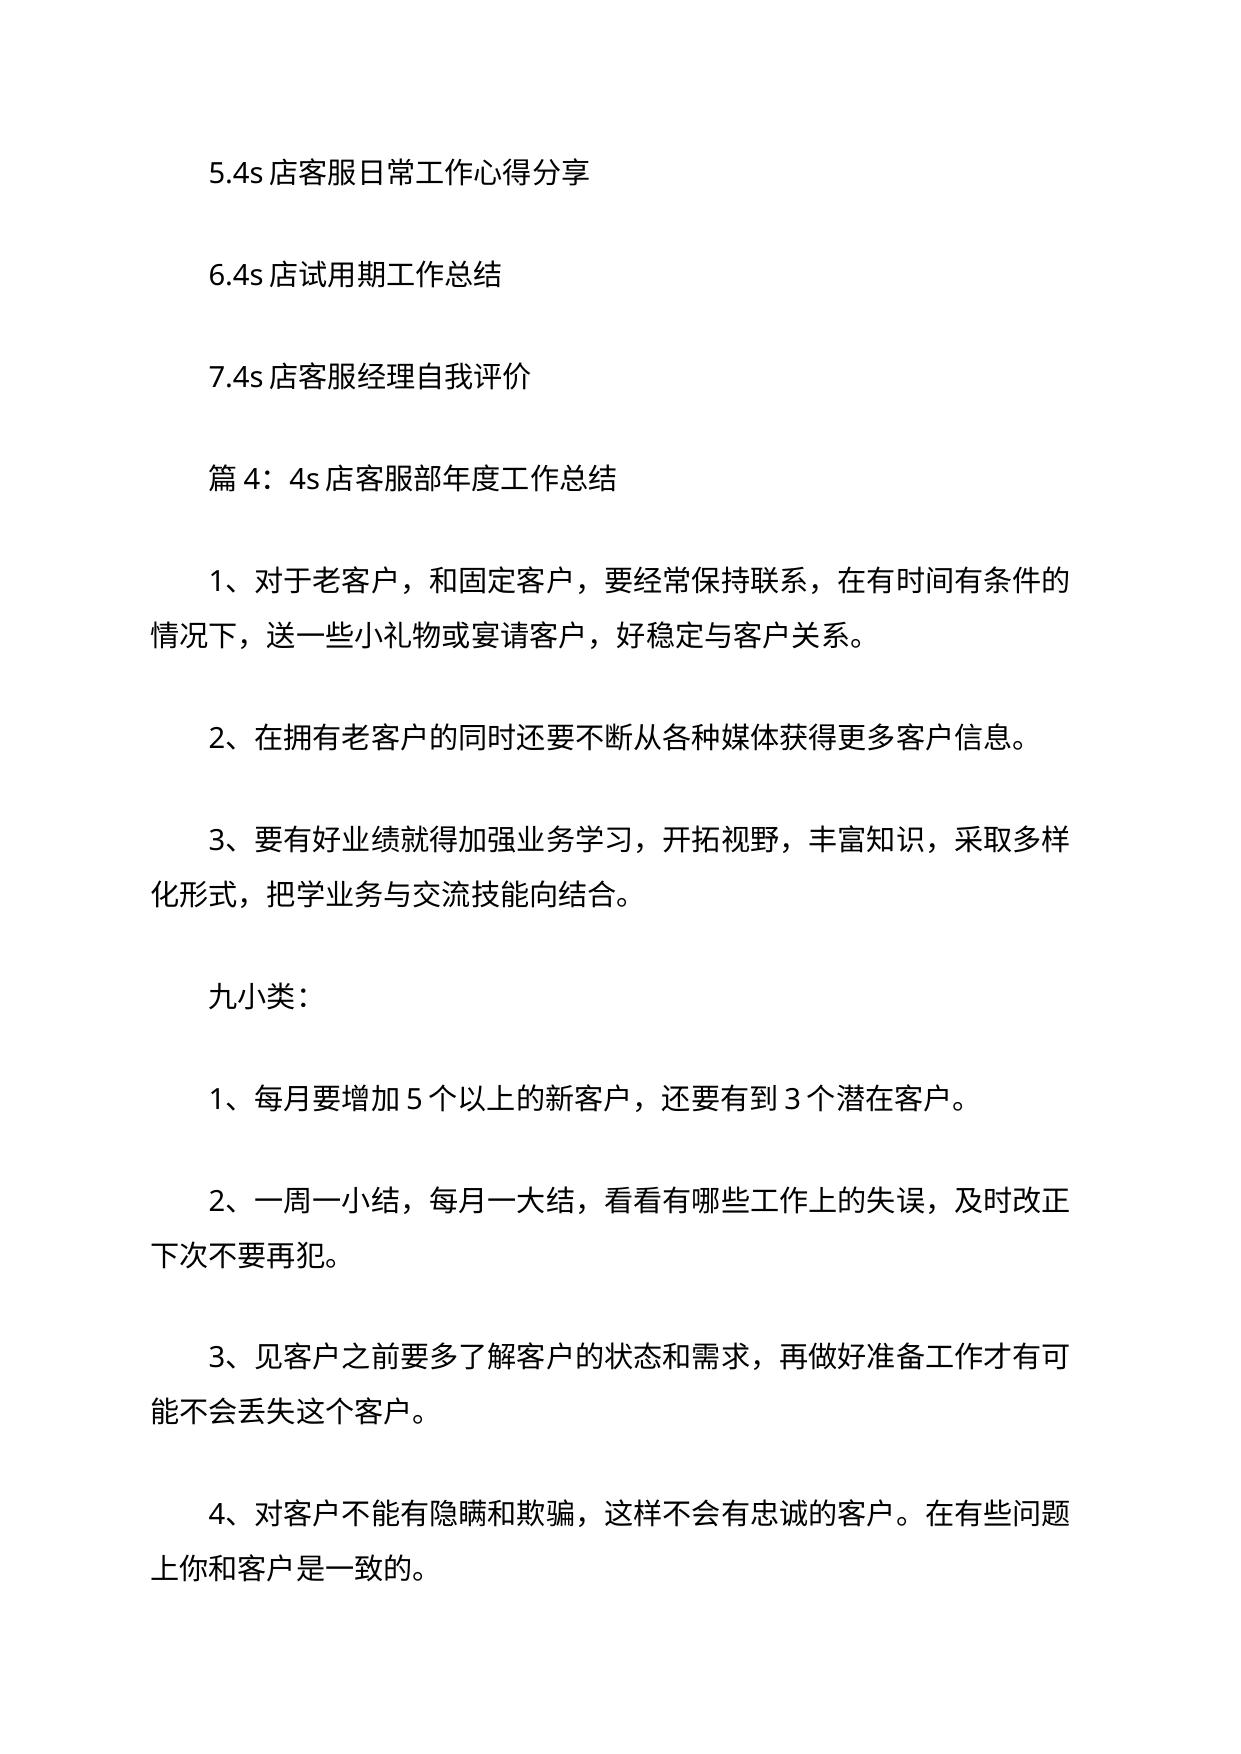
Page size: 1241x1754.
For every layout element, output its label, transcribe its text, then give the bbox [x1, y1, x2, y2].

text 5.4s店客服日常工作心得分享 [150, 150, 1090, 192]
text 1、每月要增加5个以上的新客户，还要有到3个潜在客户。 [150, 1075, 1090, 1118]
text 2、在拥有老客户的同时还要不断从各种媒体获得更多客户信息。 [150, 715, 1090, 757]
text 6.4s店试用期工作总结 [150, 252, 1090, 294]
text 7.4s店客服经理自我评价 [150, 354, 1090, 396]
text 3、见客户之前要多了解客户的状态和需求，再做好准备工作才有可能不会丢失这个客户。 [150, 1334, 1090, 1431]
text 1、对于老客户，和固定客户，要经常保持联系，在有时间有条件的情况下，送一些小礼物或宴请客户，好稳定与客户关系。 [150, 558, 1090, 655]
text 九小类： [150, 973, 1090, 1016]
text 篇4：4s店客服部年度工作总结 [150, 456, 1090, 498]
text 4、对客户不能有隐瞒和欺骗，这样不会有忠诚的客户。在有些问题上你和客户是一致的。 [150, 1491, 1090, 1588]
text 2、一周一小结，每月一大结，看看有哪些工作上的失误，及时改正下次不要再犯。 [150, 1177, 1090, 1274]
text 3、要有好业绩就得加强业务学习，开拓视野，丰富知识，采取多样化形式，把学业务与交流技能向结合。 [150, 817, 1090, 914]
